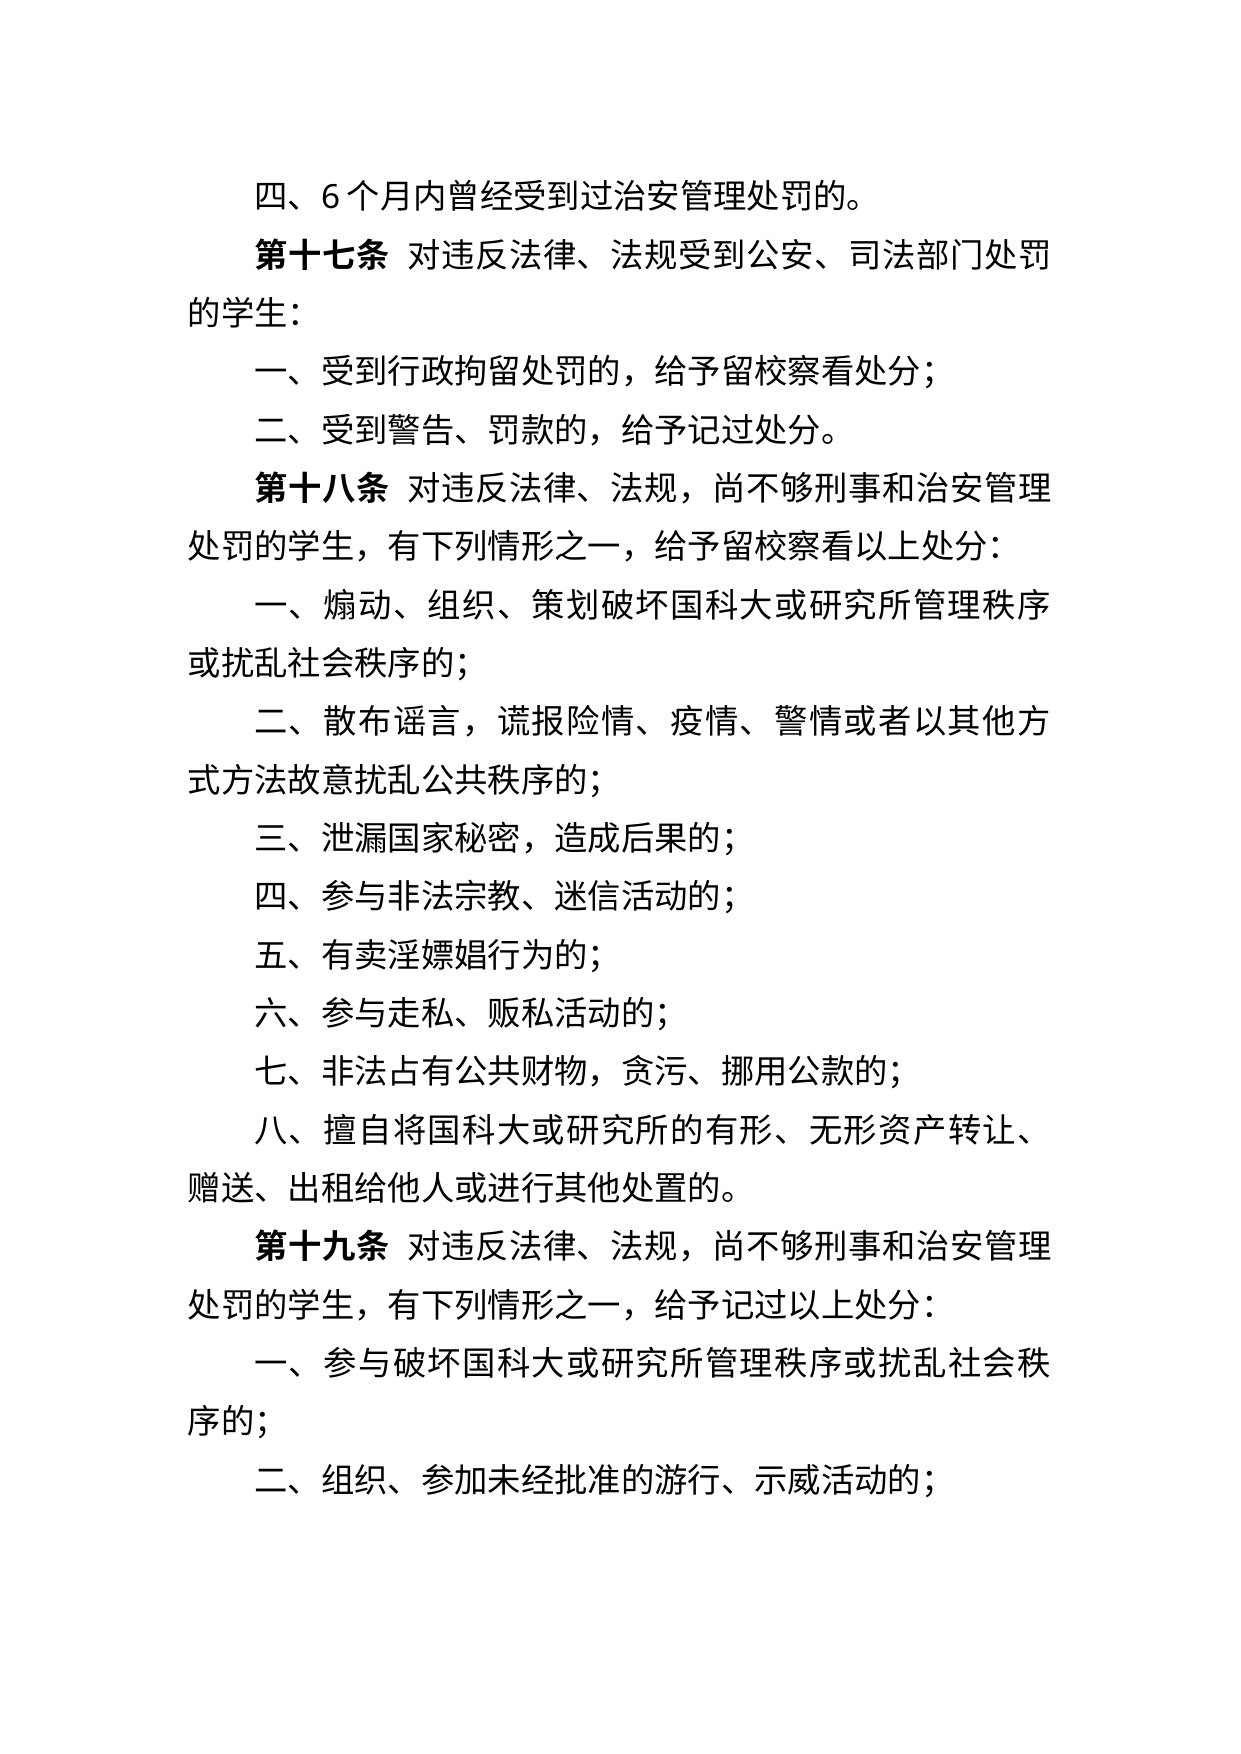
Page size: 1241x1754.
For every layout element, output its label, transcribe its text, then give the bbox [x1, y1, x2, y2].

text 三、泄漏国家秘密，造成后果的； [187, 804, 1053, 862]
text 第十九条 对违反法律、法规，尚不够刑事和治安管理处罚的学生，有下列情形之一，给予记过以上处分： [187, 1212, 1053, 1329]
text 一、参与破坏国科大或研究所管理秩序或扰乱社会秩序的； [187, 1329, 1053, 1445]
text 二、组织、参加未经批准的游行、示威活动的； [187, 1445, 1053, 1504]
text 六、参与走私、贩私活动的； [187, 979, 1053, 1037]
text 五、有卖淫嫖娼行为的； [187, 920, 1053, 979]
text 第十八条 对违反法律、法规，尚不够刑事和治安管理处罚的学生，有下列情形之一，给予留校察看以上处分： [187, 454, 1053, 570]
text 四、6个月内曾经受到过治安管理处罚的。 [187, 162, 1053, 220]
text 四、参与非法宗教、迷信活动的； [187, 862, 1053, 920]
text 七、非法占有公共财物，贪污、挪用公款的； [187, 1037, 1053, 1095]
text 一、受到行政拘留处罚的，给予留校察看处分； [187, 337, 1053, 395]
text 一、煽动、组织、策划破坏国科大或研究所管理秩序或扰乱社会秩序的； [187, 570, 1053, 687]
text 二、散布谣言，谎报险情、疫情、警情或者以其他方式方法故意扰乱公共秩序的； [187, 687, 1053, 804]
text 二、受到警告、罚款的，给予记过处分。 [187, 395, 1053, 454]
text 八、擅自将国科大或研究所的有形、无形资产转让、赠送、出租给他人或进行其他处置的。 [187, 1095, 1053, 1212]
text 第十七条 对违反法律、法规受到公安、司法部门处罚的学生： [187, 220, 1053, 337]
